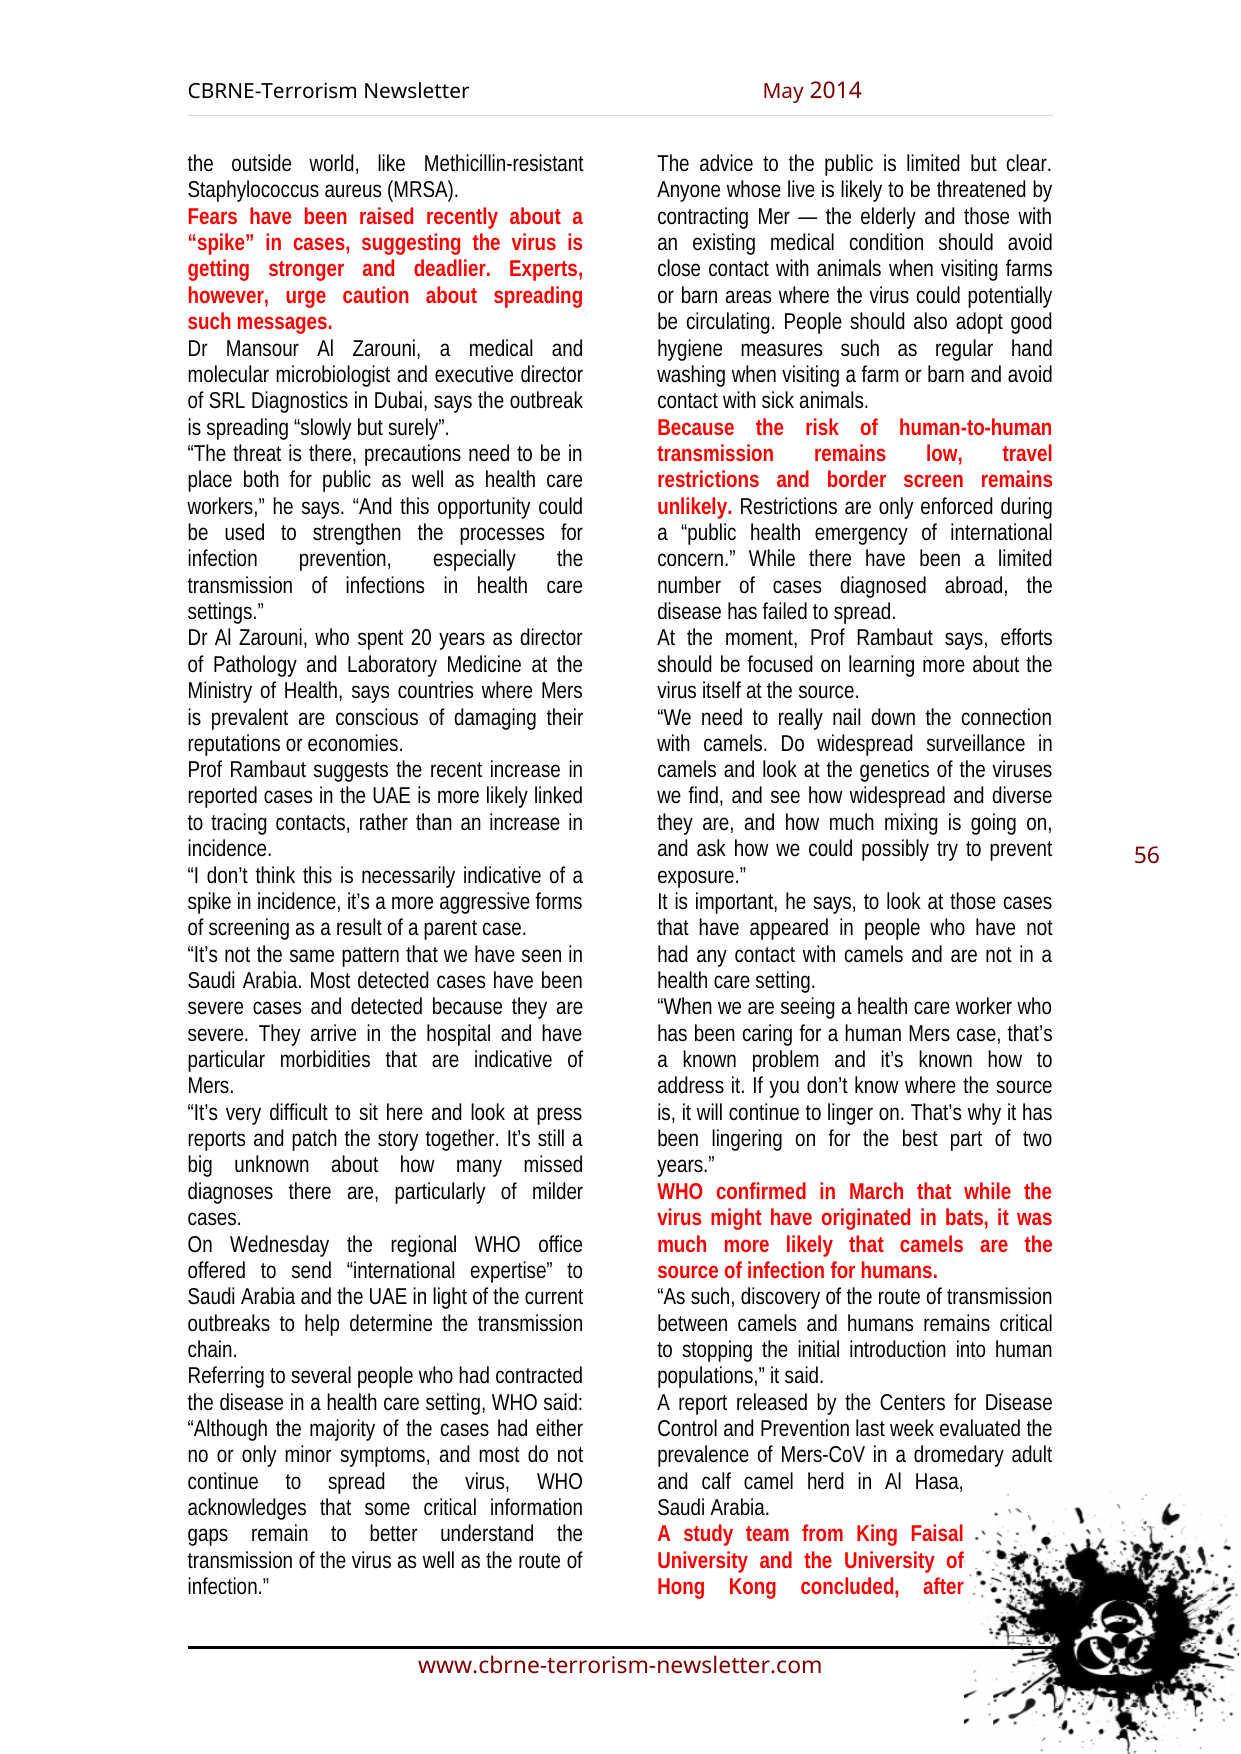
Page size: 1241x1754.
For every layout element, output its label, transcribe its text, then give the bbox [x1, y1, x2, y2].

text WHO confirmed in March that while the virus might have originated in bats, it was much more likely that camels are the source of infection for humans. [657, 1178, 1053, 1283]
text Fears have been raised recently about a “spike” in cases, suggesting the virus is getting stronger and deadlier. Experts, however, urge caution about spreading such messages. [187, 203, 583, 334]
text Because the risk of human-to-human transmission remains low, travel restrictions and border screen remains unlikely. Restrictions are only enforced during a “public health emergency of international concern.” While there have been a limited number of cases diagnosed abroad, the disease has failed to spread. [657, 413, 1053, 624]
text Prof Rambaut suggests the recent increase in reported cases in the UAE is more likely linked to tracing contacts, rather than an increase in incidence. [187, 756, 583, 862]
text Dr Al Zarouni, who spent 20 years as director of Pathology and Laboratory Medicine at the Ministry of Health, says countries where Mers is prevalent are conscious of damaging their reputations or economies. [187, 624, 583, 756]
text On Wednesday the regional WHO office offered to send “international expertise” to Saudi Arabia and the UAE in light of the current outbreaks to help determine the transmission chain. [187, 1231, 583, 1362]
text A report released by the Centers for Disease Control and Prevention last week evaluated the prevalence of Mers-CoV in a dromedary adult and calf camel herd in Al Hasa, Saudi Arabia. [657, 1389, 1053, 1520]
text “It’s not the same pattern that we have seen in Saudi Arabia. Most detected cases have been severe cases and detected because they are severe. They arrive in the hospital and have particular morbidities that are indicative of Mers. [187, 941, 583, 1099]
text It is important, he says, to look at those cases that have appeared in people who have not had any contact with camels and are not in a health care setting. [657, 888, 1053, 993]
text “When we are seeing a health care worker who has been caring for a human Mers case, that’s a known problem and it’s known how to address it. If you don’t know where the source is, it will continue to linger on. That’s why it has been lingering on for the best part of two years.” [657, 993, 1053, 1178]
text “It’s very difficult to sit here and look at press reports and patch the story together. It’s still a big unknown about how many missed diagnoses there are, particularly of milder cases. [187, 1099, 583, 1231]
text “We need to really nail down the connection with camels. Do widespread surveillance in camels and look at the genetics of the viruses we find, and see how widespread and diverse they are, and how much mixing is going on, and ask how we could possibly try to prevent exposure.” [657, 703, 1053, 888]
text “I don’t think this is necessarily indicative of a spike in incidence, it’s a more aggressive forms of screening as a result of a parent case. [187, 862, 583, 941]
text The advice to the public is limited but clear. Anyone whose live is likely to be threatened by contracting Mer — the elderly and those with an existing medical condition should avoid close contact with animals when visiting farms or barn areas where the virus could potentially be circulating. People should also adopt good hygiene measures such as regular hand washing when visiting a farm or barn and avoid contact with sick animals. [657, 150, 1053, 413]
picture [964, 1483, 1240, 1754]
text Referring to several people who had contracted the disease in a health care setting, WHO said: “Although the majority of the cases had either no or only minor symptoms, and most do not continue to spread the virus, WHO acknowledges that some critical information gaps remain to better understand the transmission of the virus as well as the route of infection.” [187, 1362, 583, 1599]
text Dr Mansour Al Zarouni, a medical and molecular microbiologist and executive director of SRL Diagnostics in Dubai, says the outbreak is spreading “slowly but surely”. [187, 334, 583, 440]
text “As such, discovery of the route of transmission between camels and humans remains critical to stopping the initial introduction into human populations,” it said. [657, 1283, 1053, 1389]
text At the moment, Prof Rambaut says, efforts should be focused on learning more about the virus itself at the source. [657, 624, 1053, 703]
text “The threat is there, precautions need to be in place both for public as well as health care workers,” he says. “And this opportunity could be used to strengthen the processes for infection prevention, especially the transmission of infections in health care settings.” [187, 440, 583, 624]
